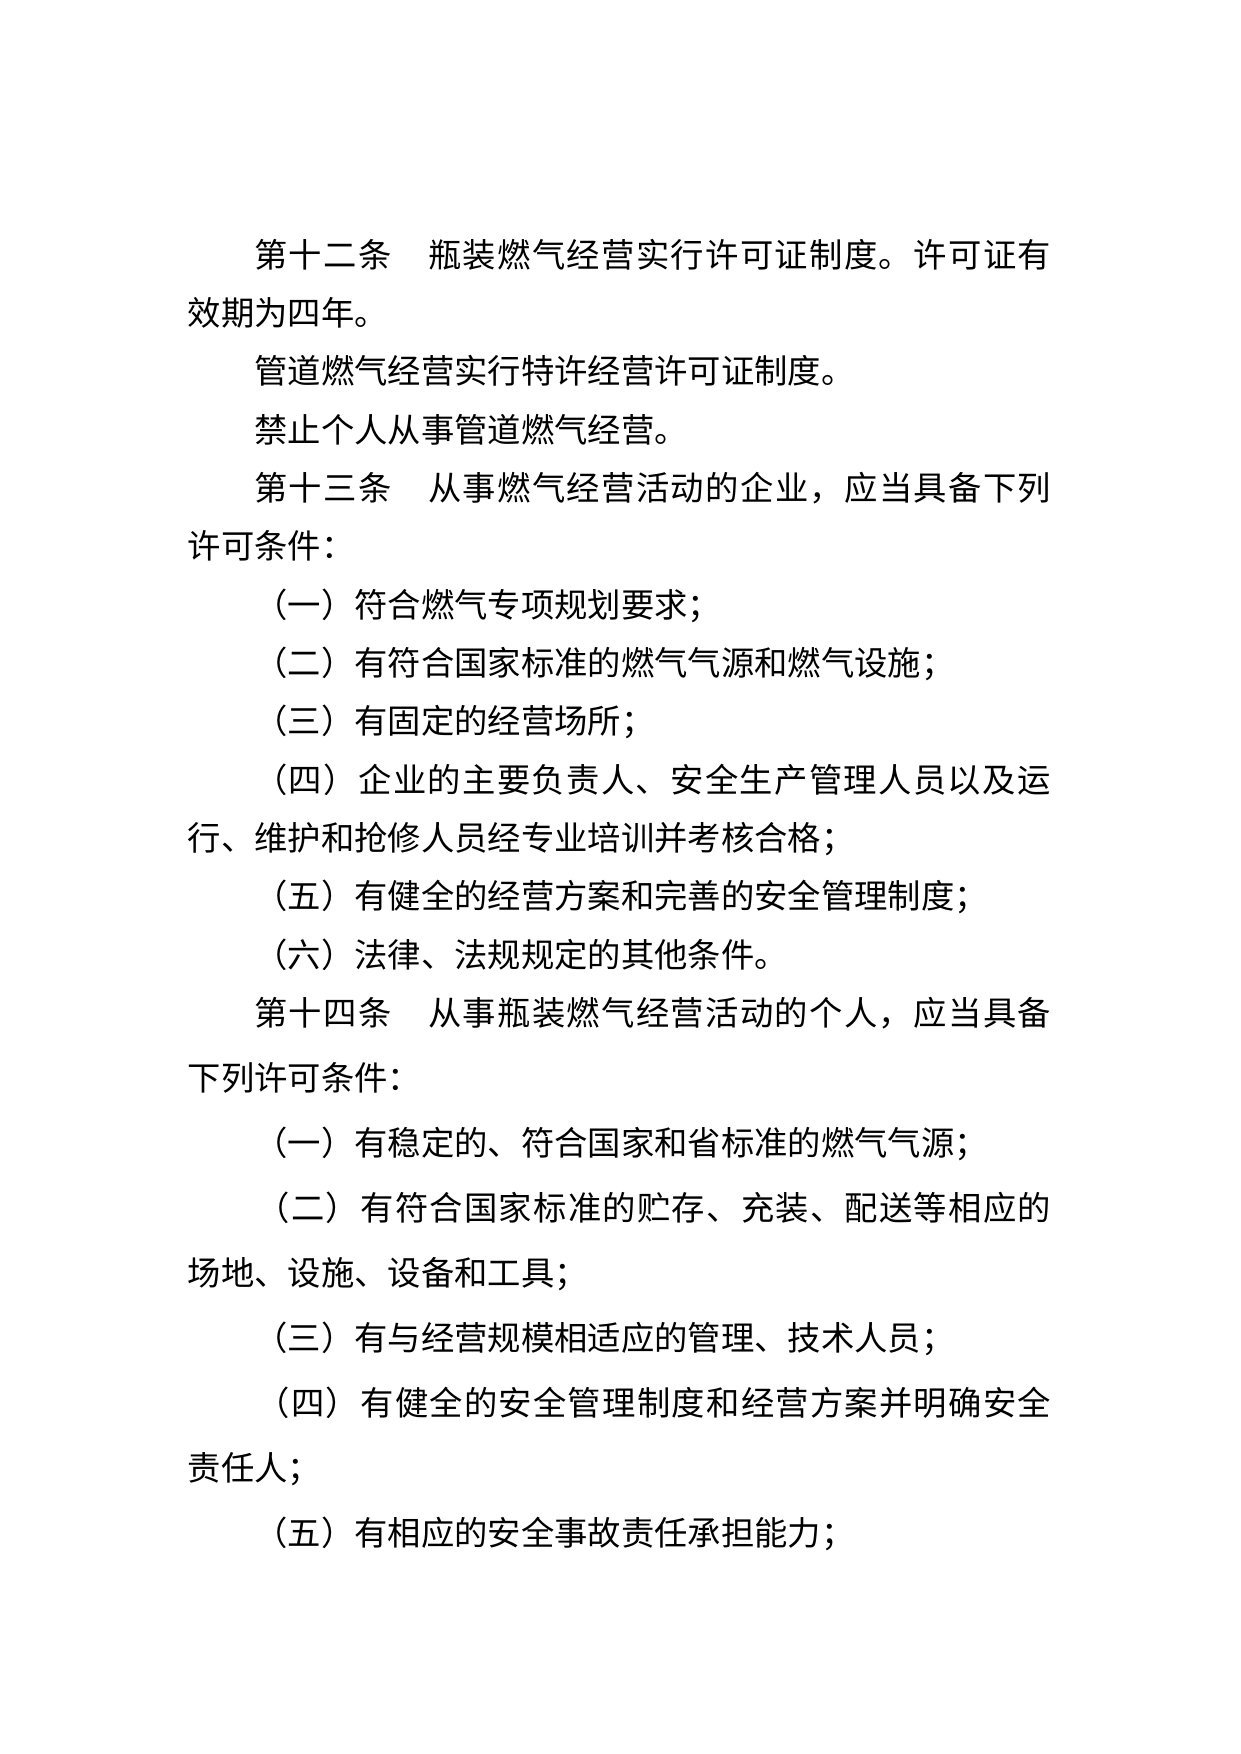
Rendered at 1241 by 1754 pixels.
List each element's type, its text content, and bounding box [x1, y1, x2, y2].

text （五）有健全的经营方案和完善的安全管理制度； [187, 862, 1053, 920]
text 第十四条 从事瓶装燃气经营活动的个人，应当具备下列许可条件： [187, 979, 1053, 1109]
text 禁止个人从事管道燃气经营。 [187, 395, 1053, 454]
text （三）有与经营规模相适应的管理、技术人员； [187, 1304, 1053, 1369]
text 第十三条 从事燃气经营活动的企业，应当具备下列许可条件： [187, 454, 1053, 570]
text （二）有符合国家标准的贮存、充装、配送等相应的场地、设施、设备和工具； [187, 1174, 1053, 1304]
text （二）有符合国家标准的燃气气源和燃气设施； [187, 629, 1053, 687]
text 管道燃气经营实行特许经营许可证制度。 [187, 337, 1053, 395]
text （四）有健全的安全管理制度和经营方案并明确安全责任人； [187, 1369, 1053, 1499]
text （一）符合燃气专项规划要求； [187, 570, 1053, 629]
text （三）有固定的经营场所； [187, 687, 1053, 745]
text （一）有稳定的、符合国家和省标准的燃气气源； [187, 1109, 1053, 1174]
text 第十二条 瓶装燃气经营实行许可证制度。许可证有效期为四年。 [187, 220, 1053, 337]
text （四）企业的主要负责人、安全生产管理人员以及运行、维护和抢修人员经专业培训并考核合格； [187, 745, 1053, 862]
text （六）法律、法规规定的其他条件。 [187, 920, 1053, 979]
text （五）有相应的安全事故责任承担能力； [187, 1499, 1053, 1564]
